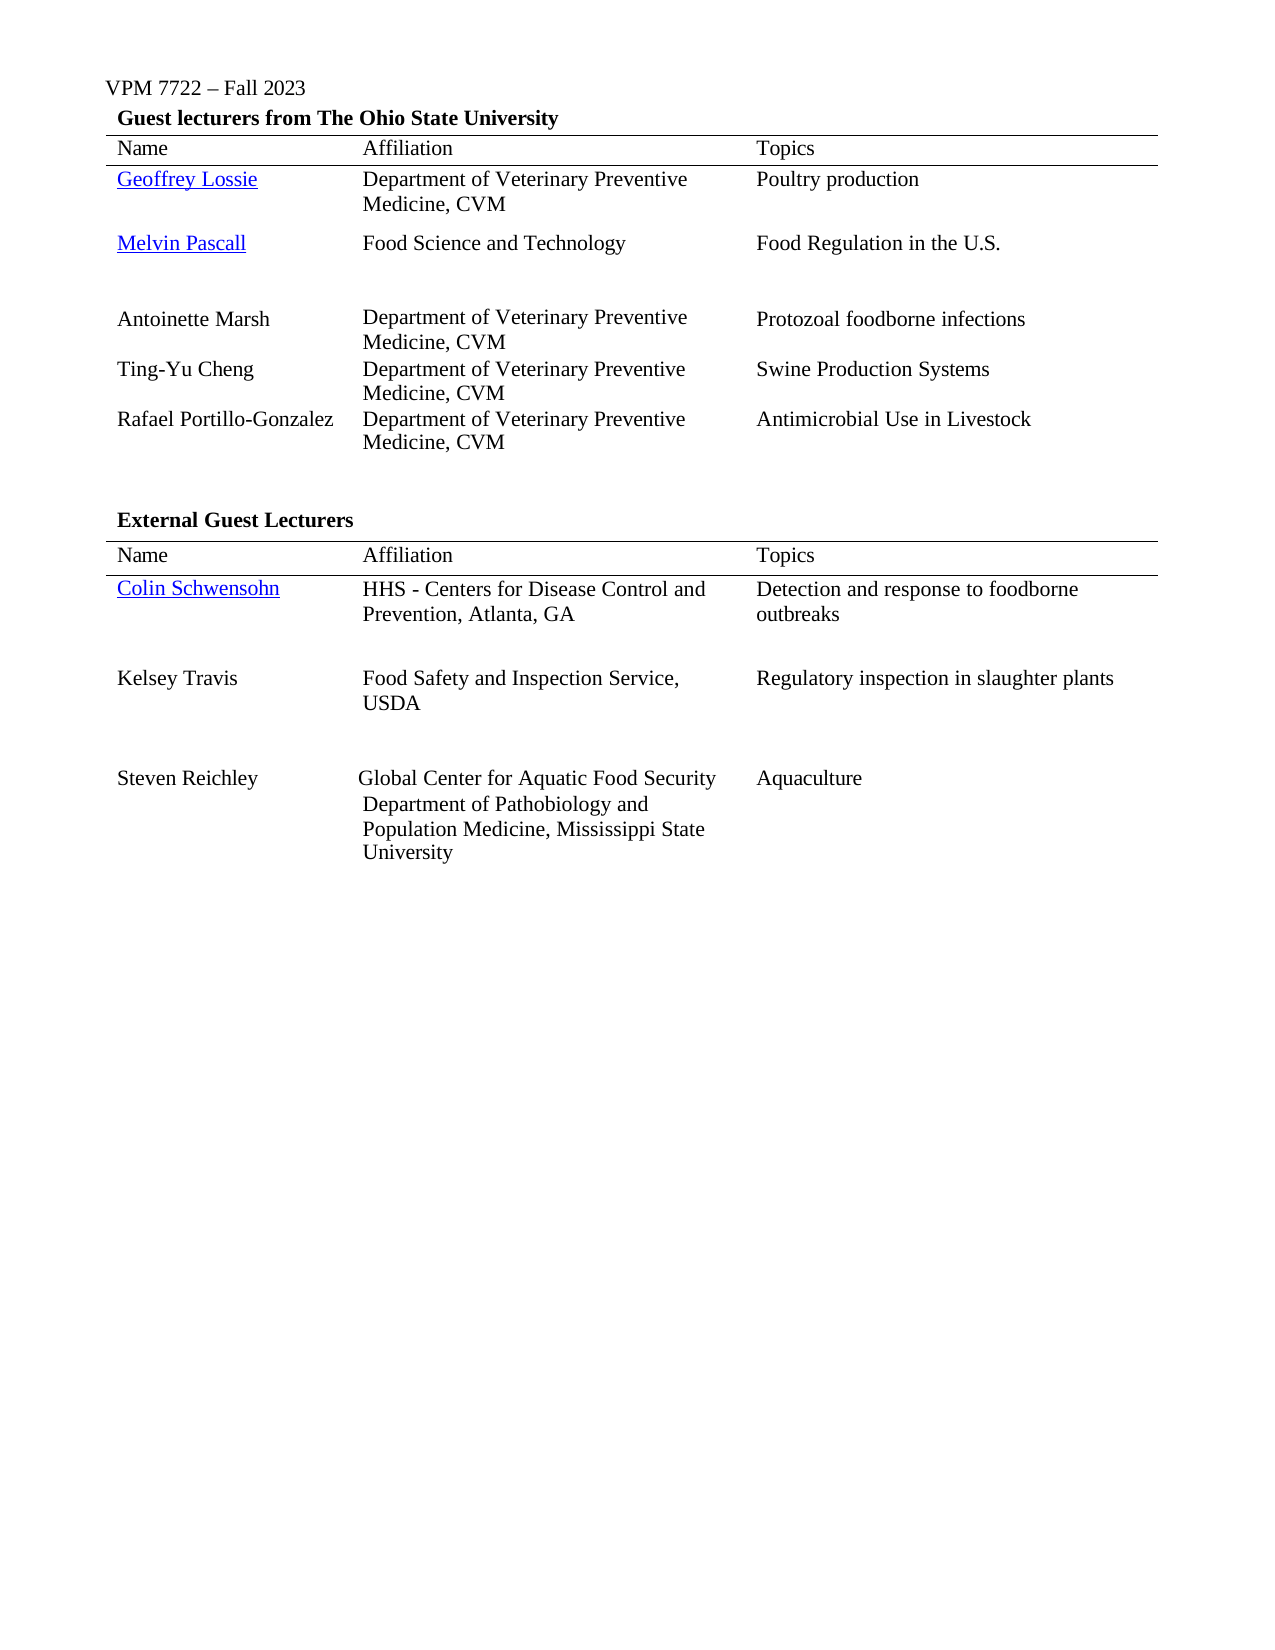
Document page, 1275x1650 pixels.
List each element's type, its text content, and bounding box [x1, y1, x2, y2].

table_cell Name [106, 136, 349, 165]
table_cell HHS - Centers for Disease Control and Prevention, Atlanta, GA [320, 576, 736, 645]
table_cell Affiliation [320, 542, 736, 575]
table_cell Ting-Yu Cheng [106, 356, 349, 407]
table_cell Poultry production [722, 166, 1158, 223]
table_header Guest lecturers from The Ohio State University [106, 106, 1158, 135]
table_cell Department of Veterinary Preventive Medicine, CVM [349, 166, 722, 223]
table_cell Department of Veterinary Preventive Medicine, CVM [349, 356, 722, 407]
table_cell Topics [736, 542, 1157, 575]
table_cell Kelsey Travis [106, 645, 320, 741]
table_cell Name [106, 542, 320, 575]
table_cell Rafael Portillo-Gonzalez [106, 407, 349, 457]
table_cell Antimicrobial Use in Livestock [722, 407, 1158, 457]
table_cell Food Science and Technology [349, 223, 722, 281]
table_header External Guest Lecturers [106, 508, 1157, 541]
table_cell Affiliation [349, 136, 722, 165]
table_cell Department of Veterinary Preventive Medicine, CVM [349, 407, 722, 457]
table_cell Food Safety and Inspection Service, USDA [320, 645, 736, 741]
table_cell Department of Veterinary Preventive Medicine, CVM [349, 281, 722, 356]
table_cell Detection and response to foodborne outbreaks [736, 576, 1157, 645]
table_cell Global Center for Aquatic Food Security Department of Pathobiology and Population Medicine, Mississippi State University [320, 741, 736, 866]
table_cell Regulatory inspection in slaughter plants [736, 645, 1157, 741]
table_cell Swine Production Systems [722, 356, 1158, 407]
table_cell Protozoal foodborne infections [722, 281, 1158, 356]
table_cell Geoffrey Lossie [106, 166, 349, 223]
table_cell Aquaculture [736, 741, 1157, 866]
table_cell Colin Schwensohn [106, 576, 320, 645]
table_cell Melvin Pascall [106, 223, 349, 281]
table_cell Food Regulation in the U.S. [722, 223, 1158, 281]
table_cell Steven Reichley [106, 741, 320, 866]
table_cell Antoinette Marsh [106, 281, 349, 356]
table_cell Topics [722, 136, 1158, 165]
